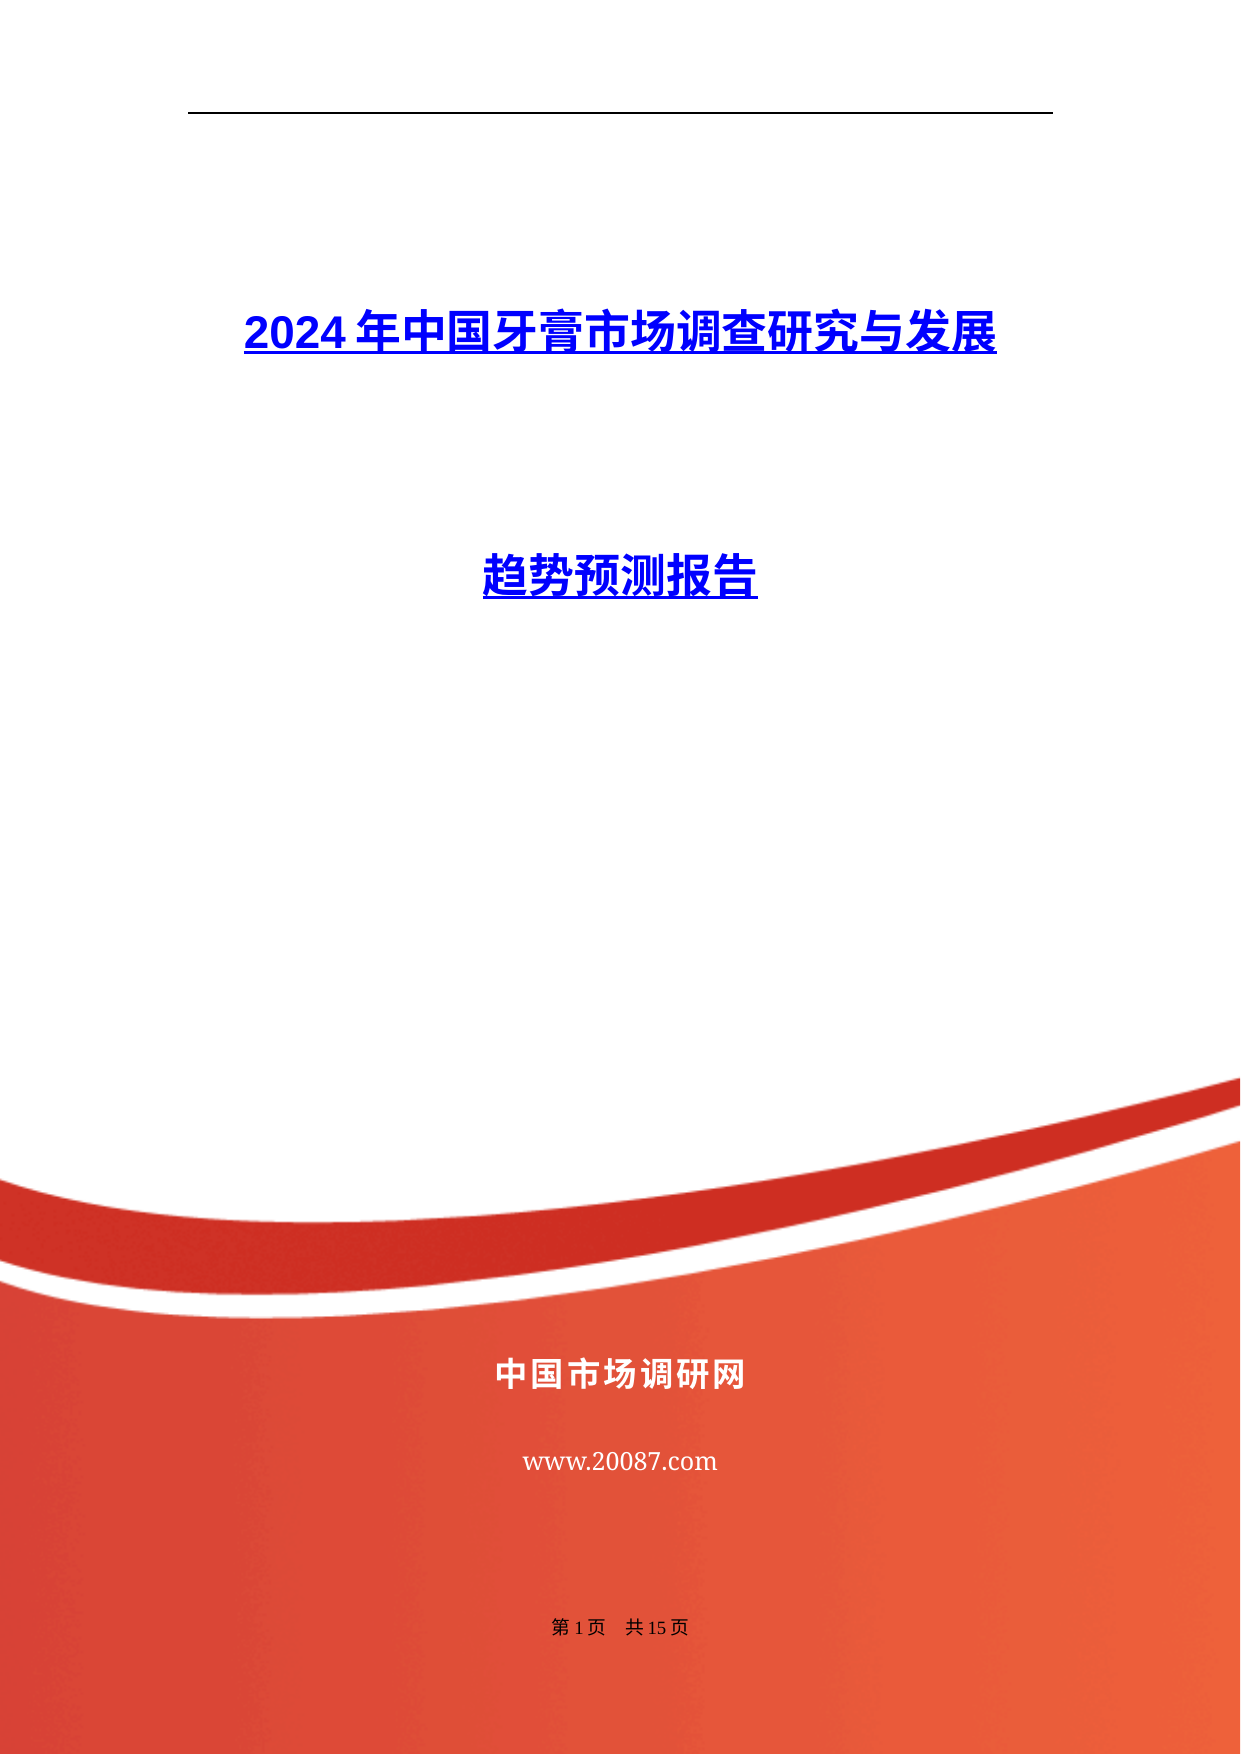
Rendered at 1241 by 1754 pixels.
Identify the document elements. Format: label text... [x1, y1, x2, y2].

subtitle 中国市场调研网 [187, 1339, 1053, 1404]
picture [0, 1006, 1241, 1754]
table_header 2024年中国牙膏市场调查研究与发展趋势预测报告 [188, 207, 1053, 773]
text www.20087.com [187, 1428, 1053, 1493]
